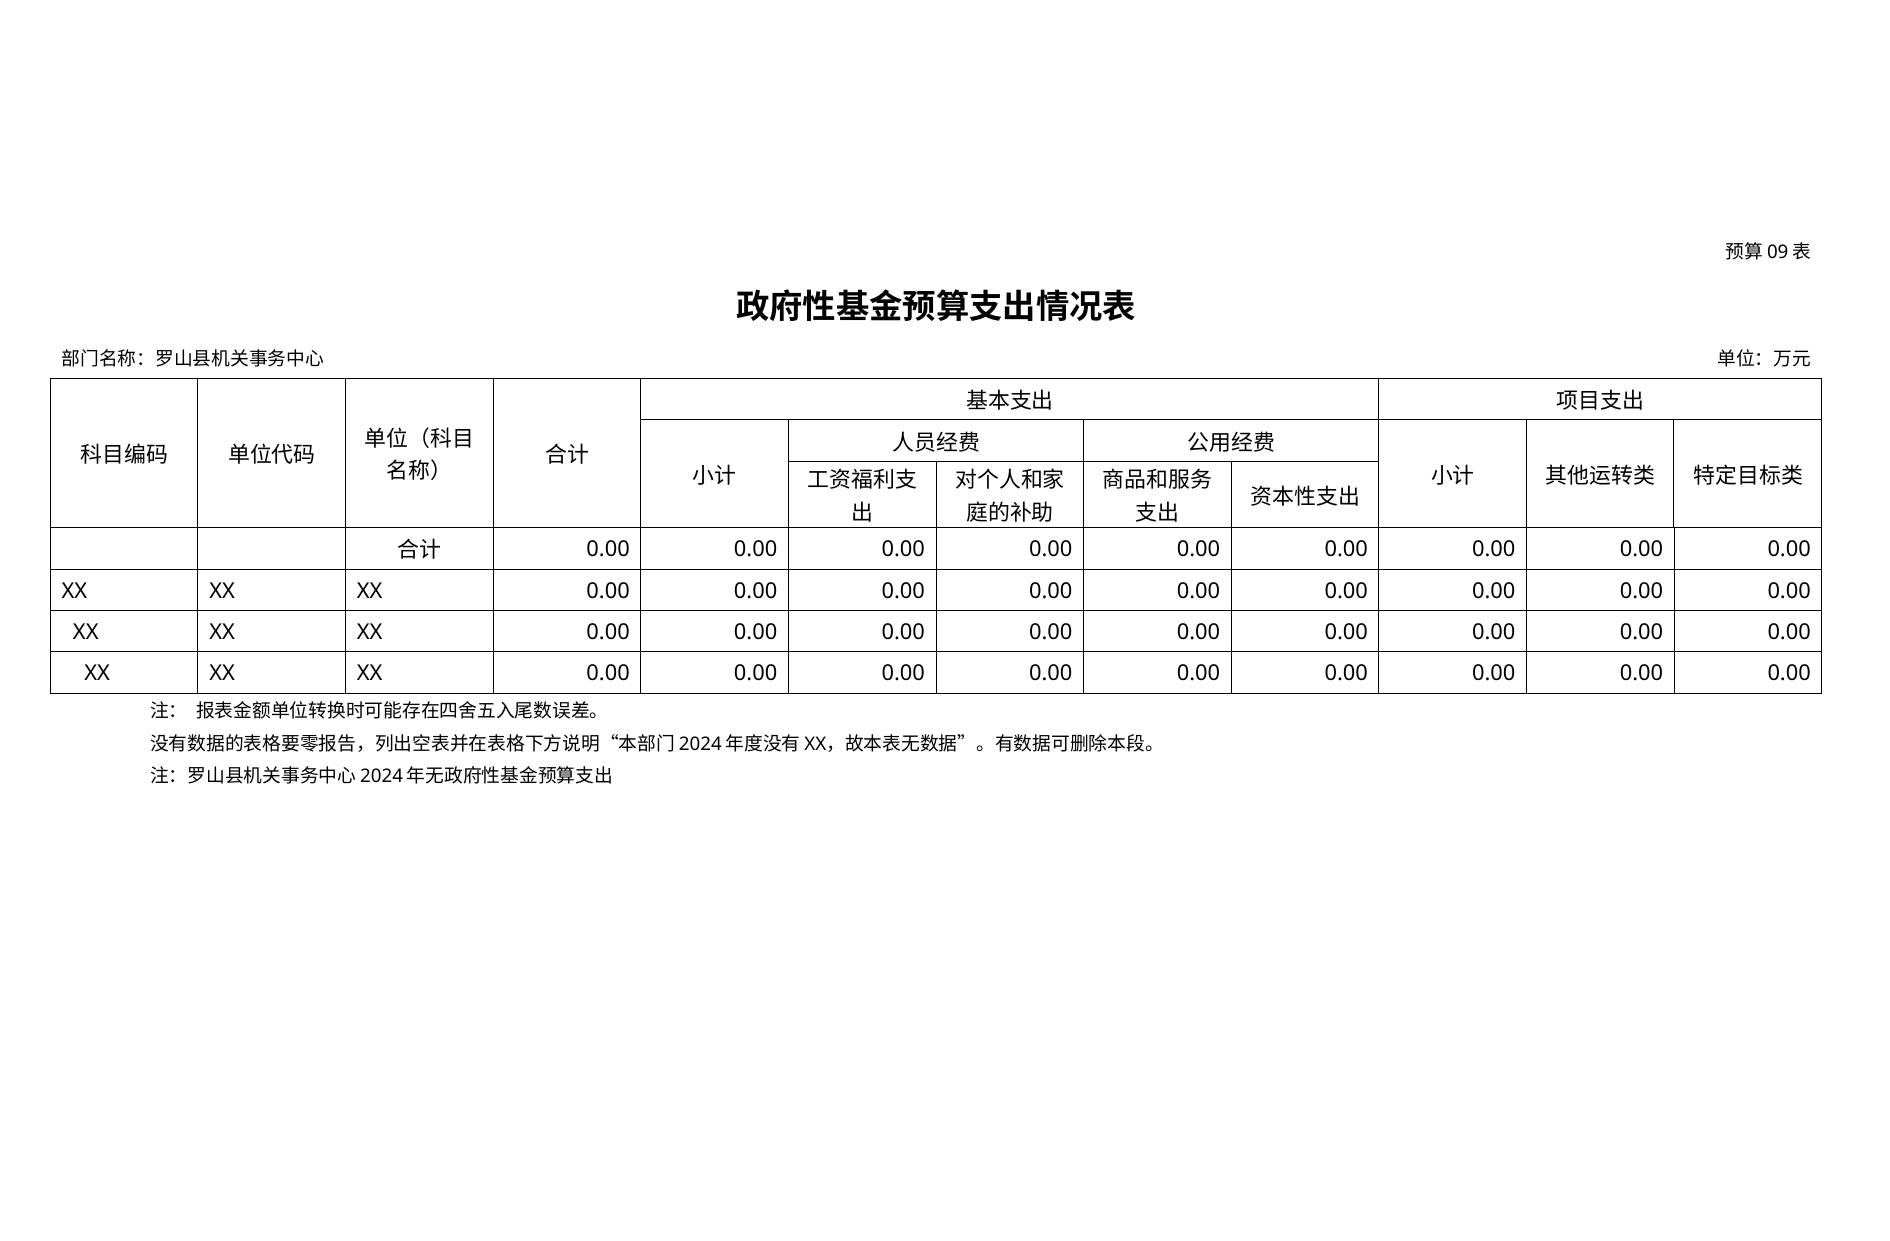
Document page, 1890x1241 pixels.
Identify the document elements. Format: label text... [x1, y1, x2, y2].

table_cell 0.00 [1379, 611, 1526, 651]
table_cell 0.00 [494, 528, 640, 568]
table_cell 0.00 [937, 611, 1083, 651]
table_cell 0.00 [789, 570, 936, 610]
text 没有数据的表格要零报告，列出空表并在表格下方说明“本部门2024年度没有XX，故本表无数据”。有数据可删除本段。 [150, 726, 1740, 758]
table_cell 小计 [1379, 420, 1526, 527]
table_cell 公用经费 [1084, 420, 1378, 461]
table_cell XX [346, 611, 493, 651]
table_cell 政府性基金预算支出情况表 [50, 271, 1822, 336]
table_cell 0.00 [1084, 652, 1231, 692]
table_cell XX [198, 652, 345, 692]
table_cell 单位代码 [198, 379, 345, 527]
table_cell XX [51, 570, 197, 610]
table_cell XX [198, 611, 345, 651]
table_cell 0.00 [1675, 652, 1821, 692]
table_cell 0.00 [1379, 570, 1526, 610]
table_cell 其他运转类 [1527, 420, 1673, 527]
table_cell 0.00 [1232, 652, 1378, 692]
table_cell 0.00 [789, 611, 936, 651]
table_header 预算09表 [50, 230, 1822, 271]
table_cell 0.00 [494, 611, 640, 651]
table_cell XX [346, 570, 493, 610]
table_cell 0.00 [1379, 528, 1526, 568]
table_cell 0.00 [937, 652, 1083, 692]
table_cell 合计 [346, 528, 493, 568]
table_cell 0.00 [1232, 528, 1378, 568]
table_cell 0.00 [1379, 652, 1526, 692]
table_cell 小计 [641, 420, 788, 527]
table_cell 0.00 [641, 611, 788, 651]
text 注： 报表金额单位转换时可能存在四舍五入尾数误差。 [150, 694, 1740, 726]
table_cell 0.00 [1675, 611, 1821, 651]
table_cell 0.00 [1527, 570, 1674, 610]
table_cell 基本支出 [641, 379, 1378, 419]
table_cell 0.00 [937, 570, 1083, 610]
table_cell 人员经费 [789, 420, 1083, 461]
table_cell 部门名称：罗山县机关事务中心 [50, 336, 936, 378]
table_cell 工资福利支出 [789, 462, 936, 527]
table_cell 0.00 [1527, 528, 1674, 568]
table_cell 0.00 [641, 528, 788, 568]
table_cell 0.00 [1232, 611, 1378, 651]
table_cell 0.00 [641, 570, 788, 610]
table_cell 合计 [494, 379, 640, 527]
text 注：罗山县机关事务中心2024年无政府性基金预算支出 [150, 758, 1740, 791]
table_cell 项目支出 [1379, 379, 1821, 419]
table_cell 0.00 [937, 528, 1083, 568]
table_cell XX [51, 611, 197, 651]
table_cell 0.00 [641, 652, 788, 692]
table_cell 0.00 [1084, 611, 1231, 651]
table_cell 0.00 [1527, 611, 1674, 651]
table_cell 对个人和家庭的补助 [937, 462, 1083, 527]
table_cell 0.00 [1084, 570, 1231, 610]
table_cell [51, 528, 197, 568]
table_cell XX [346, 652, 493, 692]
table_cell 0.00 [494, 652, 640, 692]
table_cell 0.00 [1527, 652, 1674, 692]
table_cell 0.00 [494, 570, 640, 610]
table_cell 0.00 [789, 528, 936, 568]
table_cell [198, 528, 345, 568]
table_cell 科目编码 [51, 379, 197, 527]
table_cell XX [51, 652, 197, 692]
table_cell 单位（科目名称） [346, 379, 493, 527]
table_cell 特定目标类 [1674, 420, 1821, 527]
table_cell 0.00 [789, 652, 936, 692]
table_cell 资本性支出 [1232, 462, 1378, 527]
table_cell 单位：万元 [936, 336, 1822, 378]
table_cell 0.00 [1675, 570, 1821, 610]
table_cell 0.00 [1084, 528, 1231, 568]
table_cell 0.00 [1675, 528, 1821, 568]
table_cell 0.00 [1232, 570, 1378, 610]
table_cell 商品和服务支出 [1084, 462, 1231, 527]
table_cell XX [198, 570, 345, 610]
